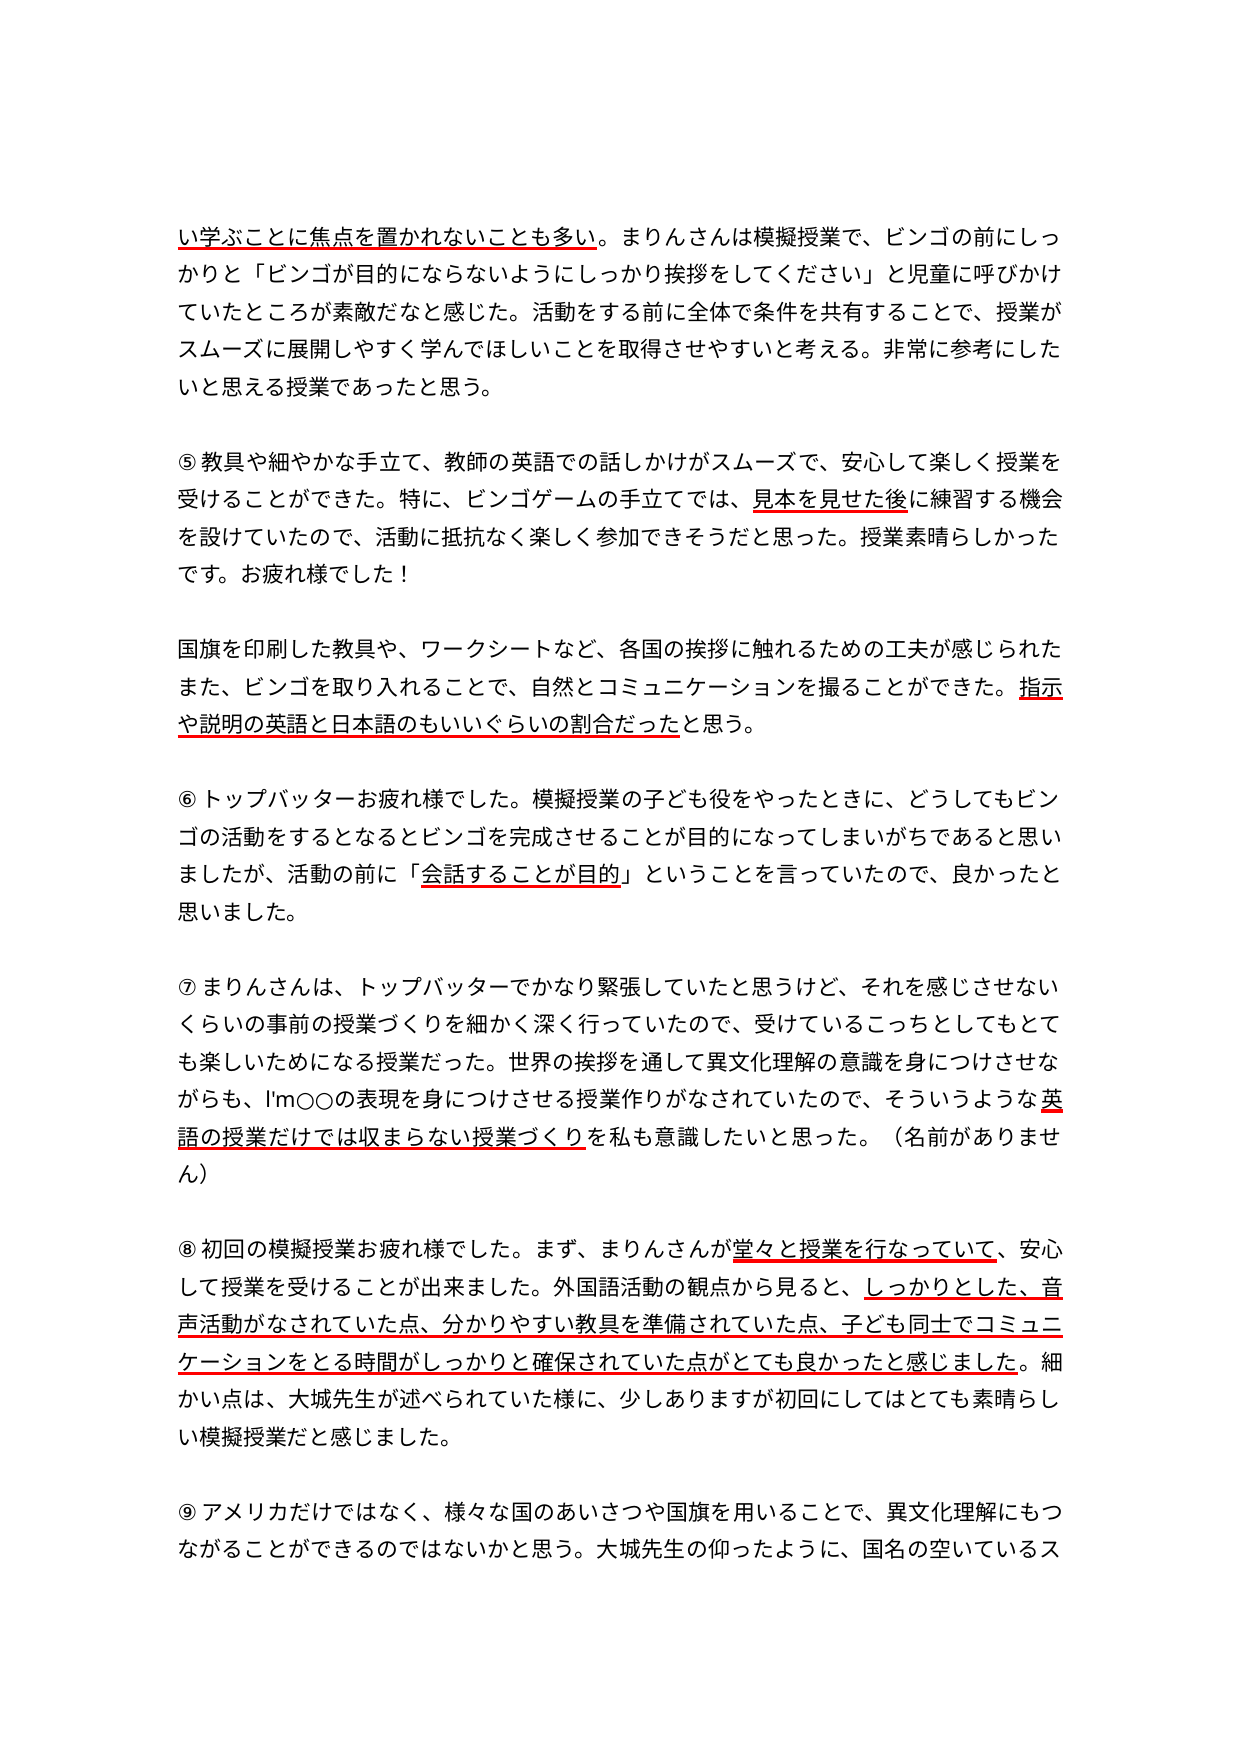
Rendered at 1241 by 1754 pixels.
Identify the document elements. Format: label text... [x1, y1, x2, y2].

text ⑦まりんさんは、トップバッターでかなり緊張していたと思うけど、それを感じさせないくらいの事前の授業づくりを細かく深く行っていたので、受けているこっちとしてもとても楽しいためになる授業だった。世界の挨拶を通して異文化理解の意識を身につけさせながらも、l'm○○の表現を身につけさせる授業作りがなされていたので、そういうような英語の授業だけでは収まらない授業づくりを私も意識したいと思った。（名前がありません） [177, 967, 1063, 1192]
text 国旗を印刷した教具や、ワークシートなど、各国の挨拶に触れるための工夫が感じられた。また、ビンゴを取り入れることで、自然とコミュニケーションを撮ることができた。指示や説明の英語と日本語のもいいぐらいの割合だったと思う。 [177, 629, 1063, 742]
text ⑤教具や細やかな手立て、教師の英語での話しかけがスムーズで、安心して楽しく授業を受けることができた。特に、ビンゴゲームの手立てでは、見本を見せた後に練習する機会を設けていたので、活動に抵抗なく楽しく参加できそうだと思った。授業素晴らしかったです。お疲れ様でした！ [177, 442, 1063, 592]
text ⑧初回の模擬授業お疲れ様でした。まず、まりんさんが堂々と授業を行なっていて、安心して授業を受けることが出来ました。外国語活動の観点から見ると、しっかりとした、音声活動がなされていた点、分かりやすい教具を準備されていた点、子ども同士でコミュニケーションをとる時間がしっかりと確保されていた点がとても良かったと感じました。細かい点は、大城先生が述べられていた様に、少しありますが初回にしてはとても素晴らしい模擬授業だと感じました。 [177, 1336, 1063, 1454]
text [177, 217, 1063, 404]
text ⑥トップバッターお疲れ様でした。模擬授業の子ども役をやったときに、どうしてもビンゴの活動をするとなるとビンゴを完成させることが目的になってしまいがちであると思いましたが、活動の前に「会話することが目的」ということを言っていたので、良かったと思いました。 [177, 779, 1063, 929]
text ⑧初回の模擬授業お疲れ様でした。まず、まりんさんが堂々と授業を行なっていて、安心して授業を受けることが出来ました。外国語活動の観点から見ると、しっかりとした、音声活動がなされていた点、分かりやすい教具を準備されていた点、子ども同士でコミュニケーションをとる時間がしっかりと確保されていた点がとても良かったと感じました。細かい点は、大城先生が述べられていた様に、少しありますが初回にしてはとても素晴らしい模擬授業だと感じました。 [177, 1229, 1063, 1335]
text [177, 1492, 1063, 1567]
